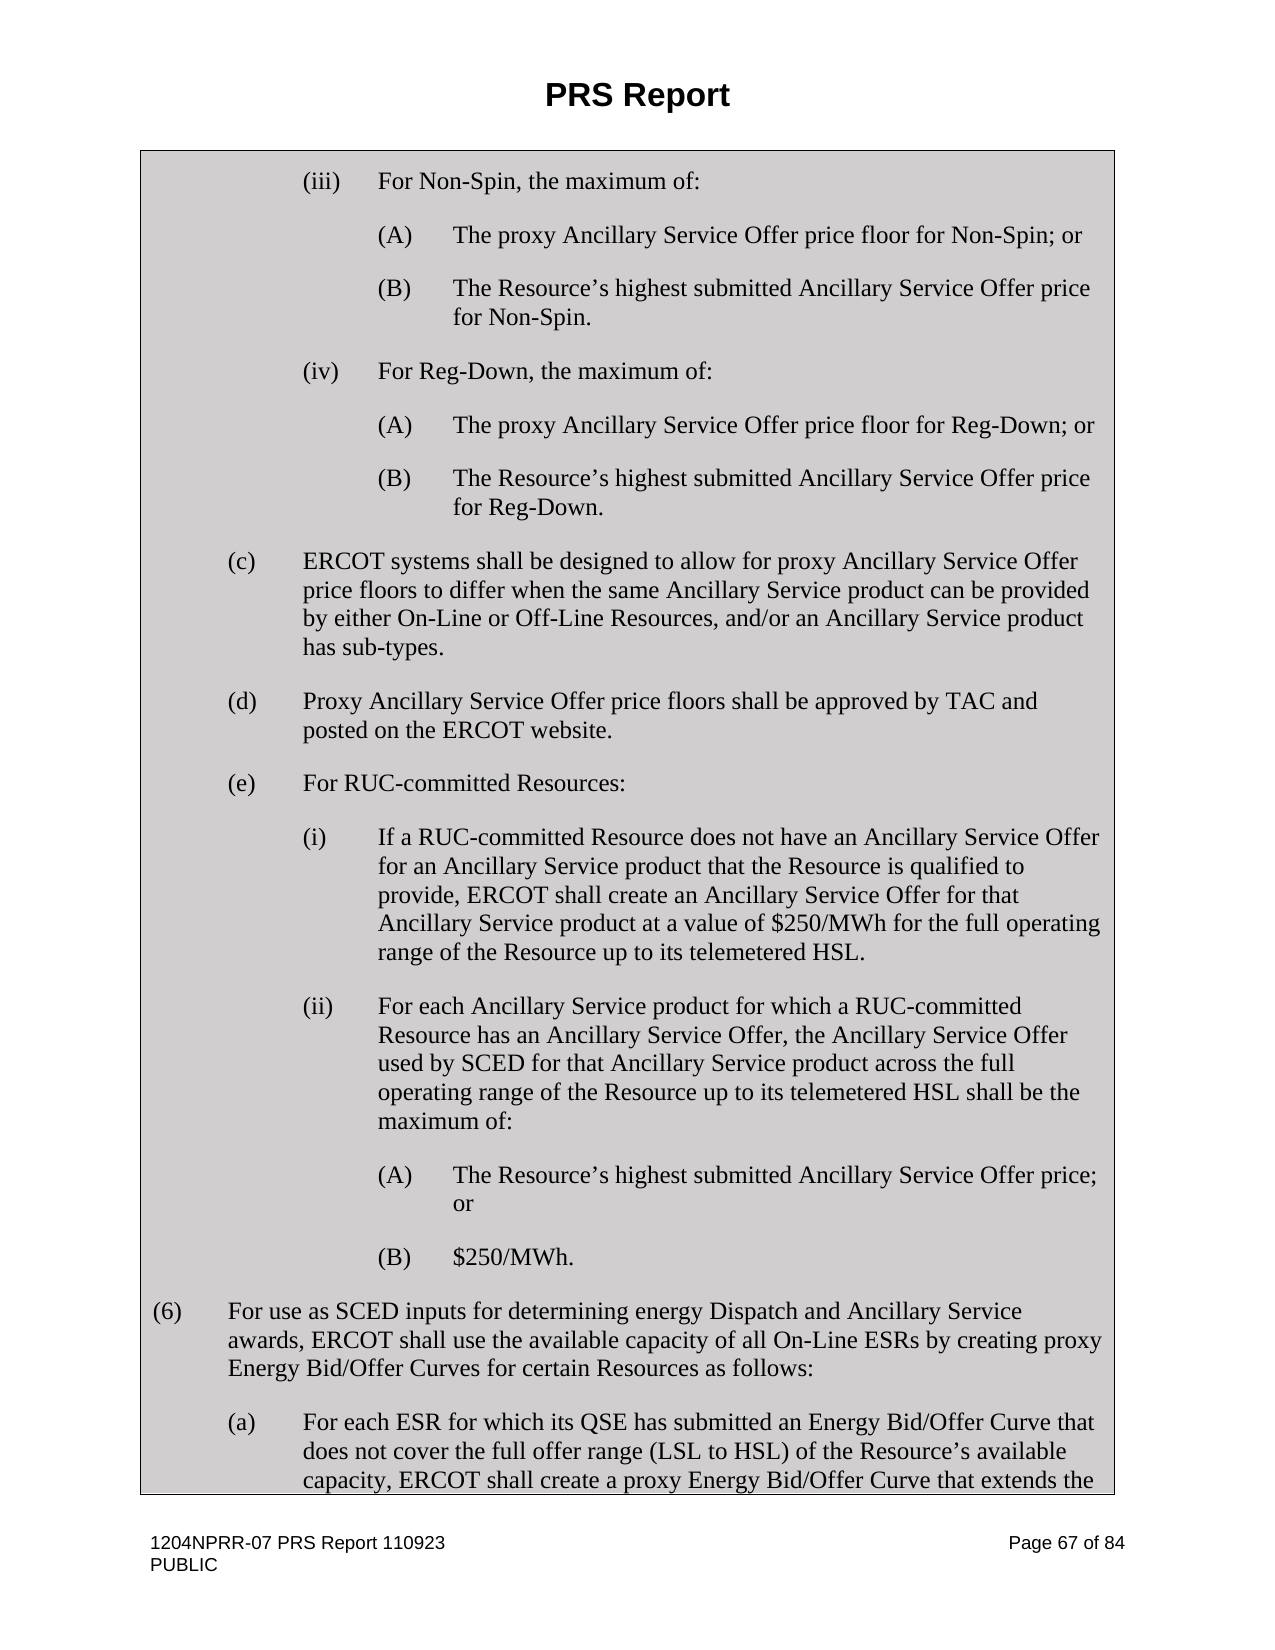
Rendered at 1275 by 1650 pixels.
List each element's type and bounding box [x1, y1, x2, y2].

table_header [141, 151, 1114, 1493]
